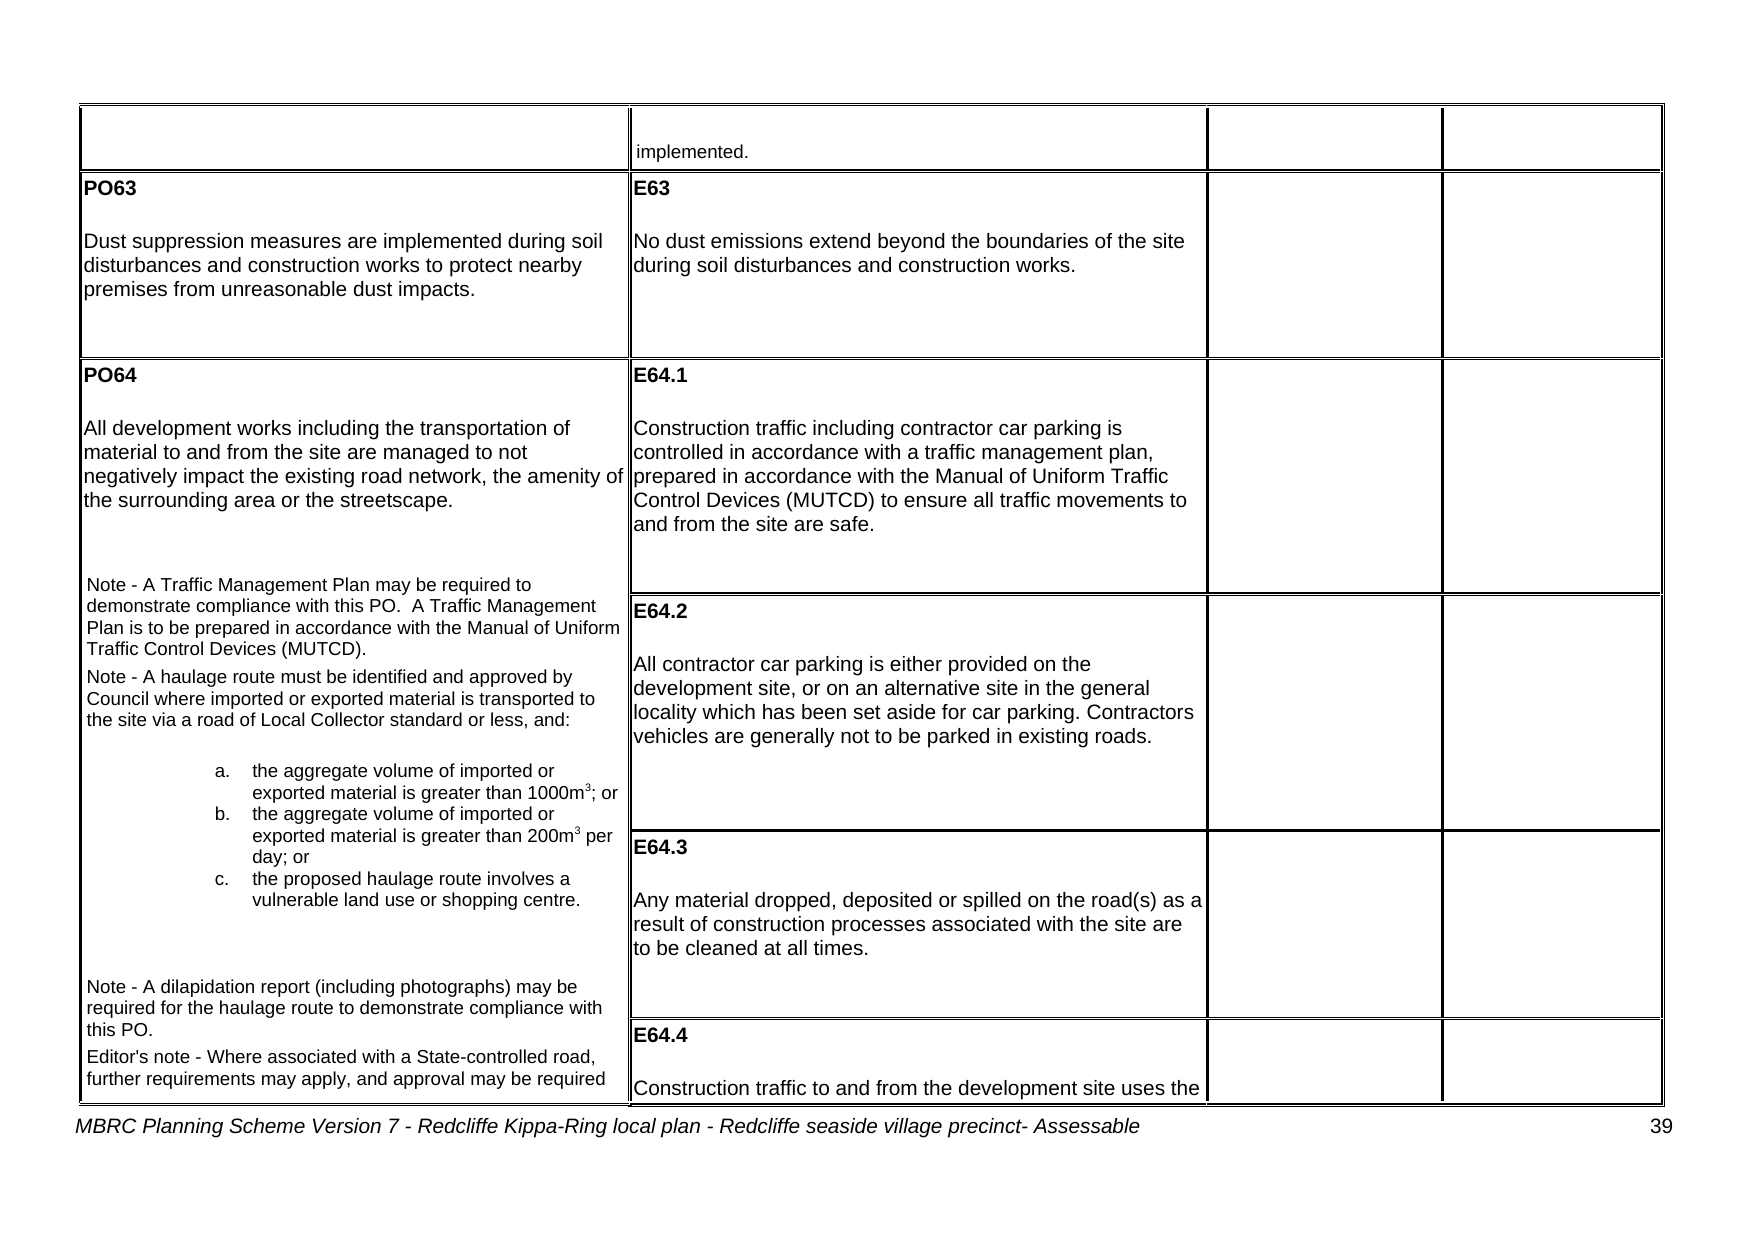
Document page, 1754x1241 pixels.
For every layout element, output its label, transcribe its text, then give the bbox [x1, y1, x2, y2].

table_cell [1442, 1016, 1662, 1103]
table_cell [1442, 357, 1663, 592]
table_cell [1442, 106, 1661, 169]
table_cell E64.2 All contractor car parking is either provided on the development site, or on an alternative site in the general locality which has been set aside for car parking. Contractors vehicles are generally not to be parked in existing roads. [632, 596, 1206, 829]
table_cell [1444, 169, 1662, 357]
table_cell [630, 1020, 1207, 1103]
table_cell E64.1 Construction traffic including contractor car parking is controlled in accordance with a traffic management plan, prepared in accordance with the Manual of Uniform Traffic Control Devices (MUTCD) to ensure all traffic movements to and from the site are safe. [632, 360, 1206, 592]
table_cell E63 No dust emissions extend beyond the boundaries of the site during soil disturbances and construction works. [632, 173, 1206, 357]
table_cell PO63 Dust suppression measures are implemented during soil disturbances and construction works to protect nearby premises from unreasonable dust impacts. [82, 173, 628, 357]
table_cell [1207, 106, 1442, 169]
table_cell PO64 All development works including the transportation of material to and from the site are managed to not negatively impact the existing road network, the amenity of the surrounding area or the streetscape. [80, 357, 630, 1103]
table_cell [630, 104, 1207, 169]
table_cell E64.3 Any material dropped, deposited or spilled on the road(s) as a result of construction processes associated with the site are to be cleaned at all times. [632, 832, 1206, 1016]
table_cell [1444, 592, 1662, 829]
table_cell [1209, 832, 1441, 1016]
table_cell [1444, 829, 1661, 1016]
table_cell [1209, 596, 1441, 829]
table_cell [1207, 1020, 1442, 1103]
table_cell [1209, 360, 1441, 592]
table_cell [1209, 173, 1441, 357]
